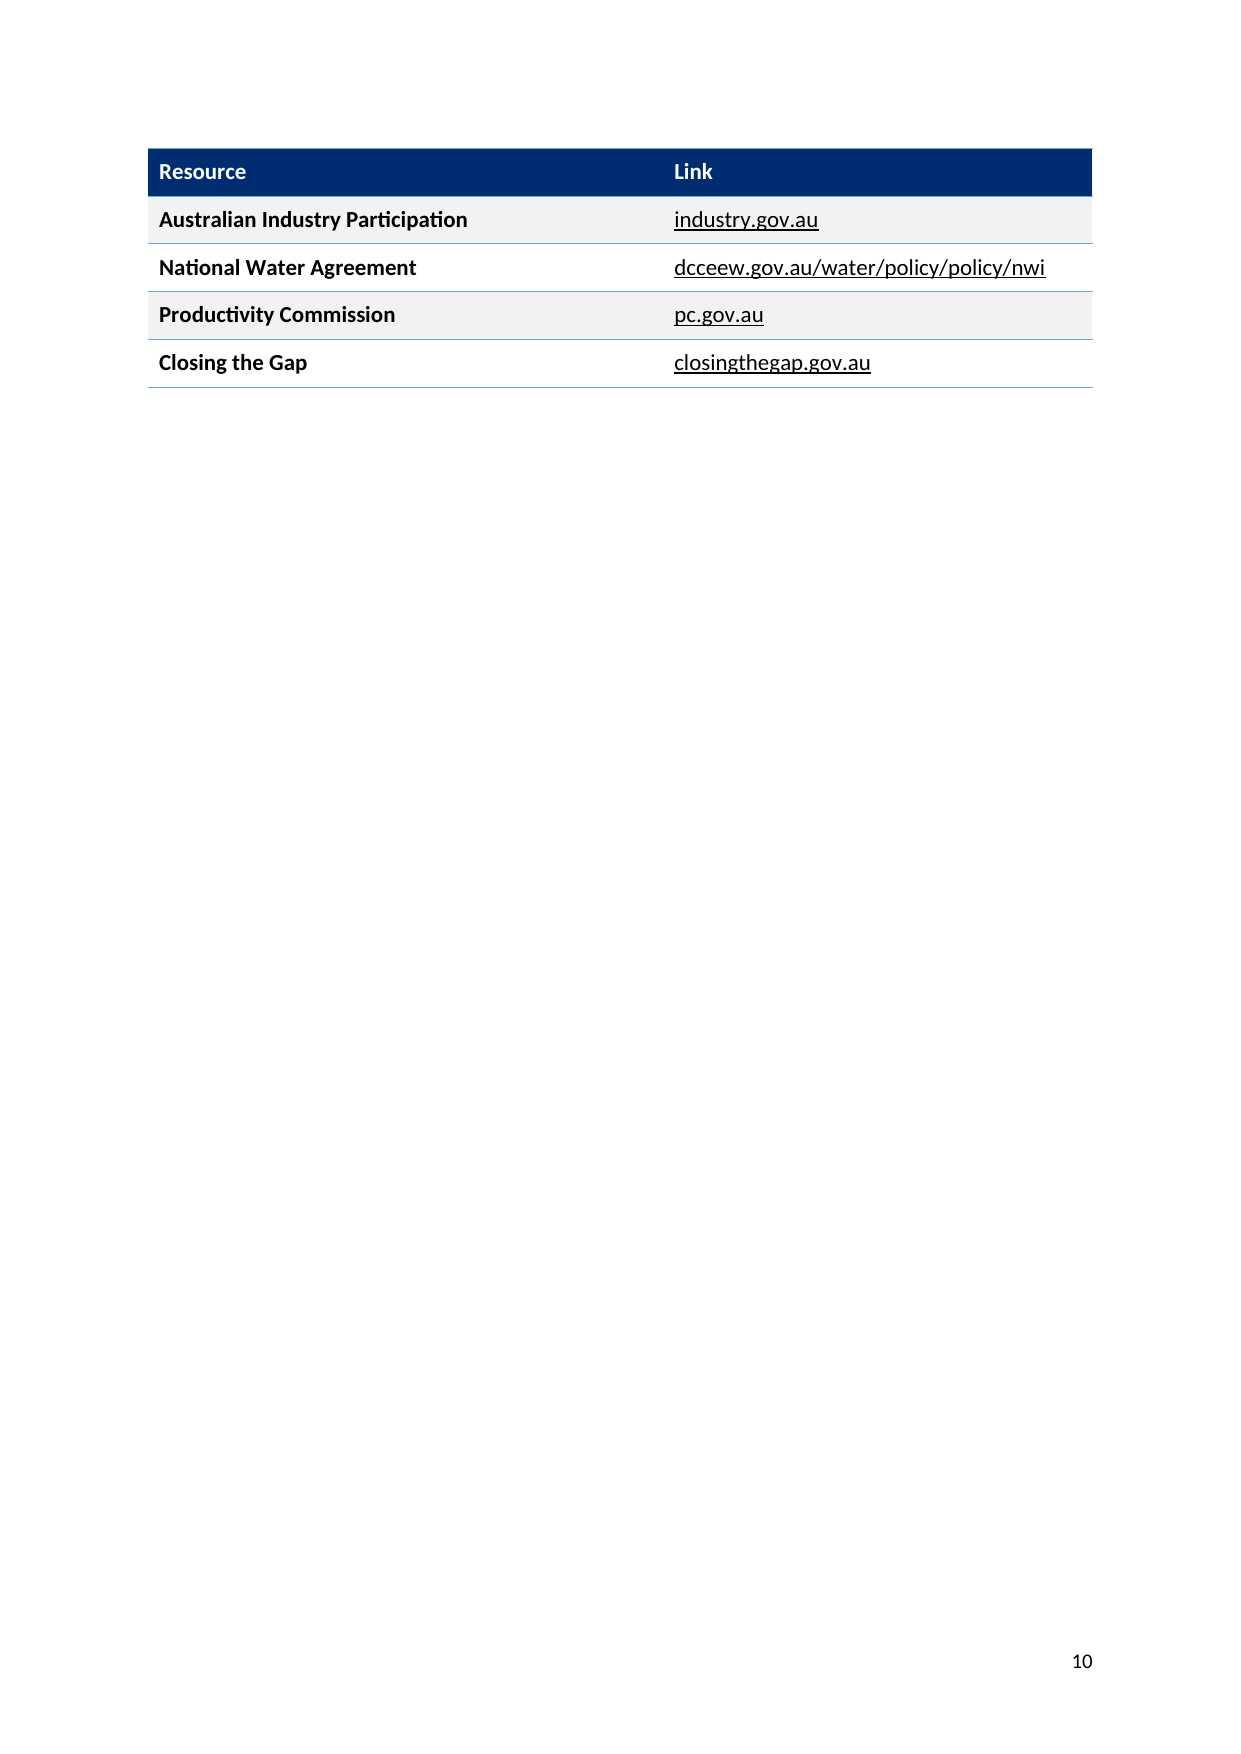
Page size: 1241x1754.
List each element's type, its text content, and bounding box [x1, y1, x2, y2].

table_cell industry.gov.au [663, 197, 1092, 243]
table_header Link [663, 149, 1092, 196]
table_cell pc.gov.au [663, 292, 1092, 339]
table_cell Closing the Gap [148, 340, 663, 387]
table_cell Productivity Commission [148, 292, 663, 339]
table_cell dcceew.gov.au/water/policy/policy/nwi [663, 244, 1092, 291]
table_cell National Water Agreement [148, 244, 663, 291]
table_cell Australian Industry Participation [148, 197, 663, 243]
table_header Resource [148, 149, 663, 196]
table_cell closingthegap.gov.au [663, 340, 1092, 387]
